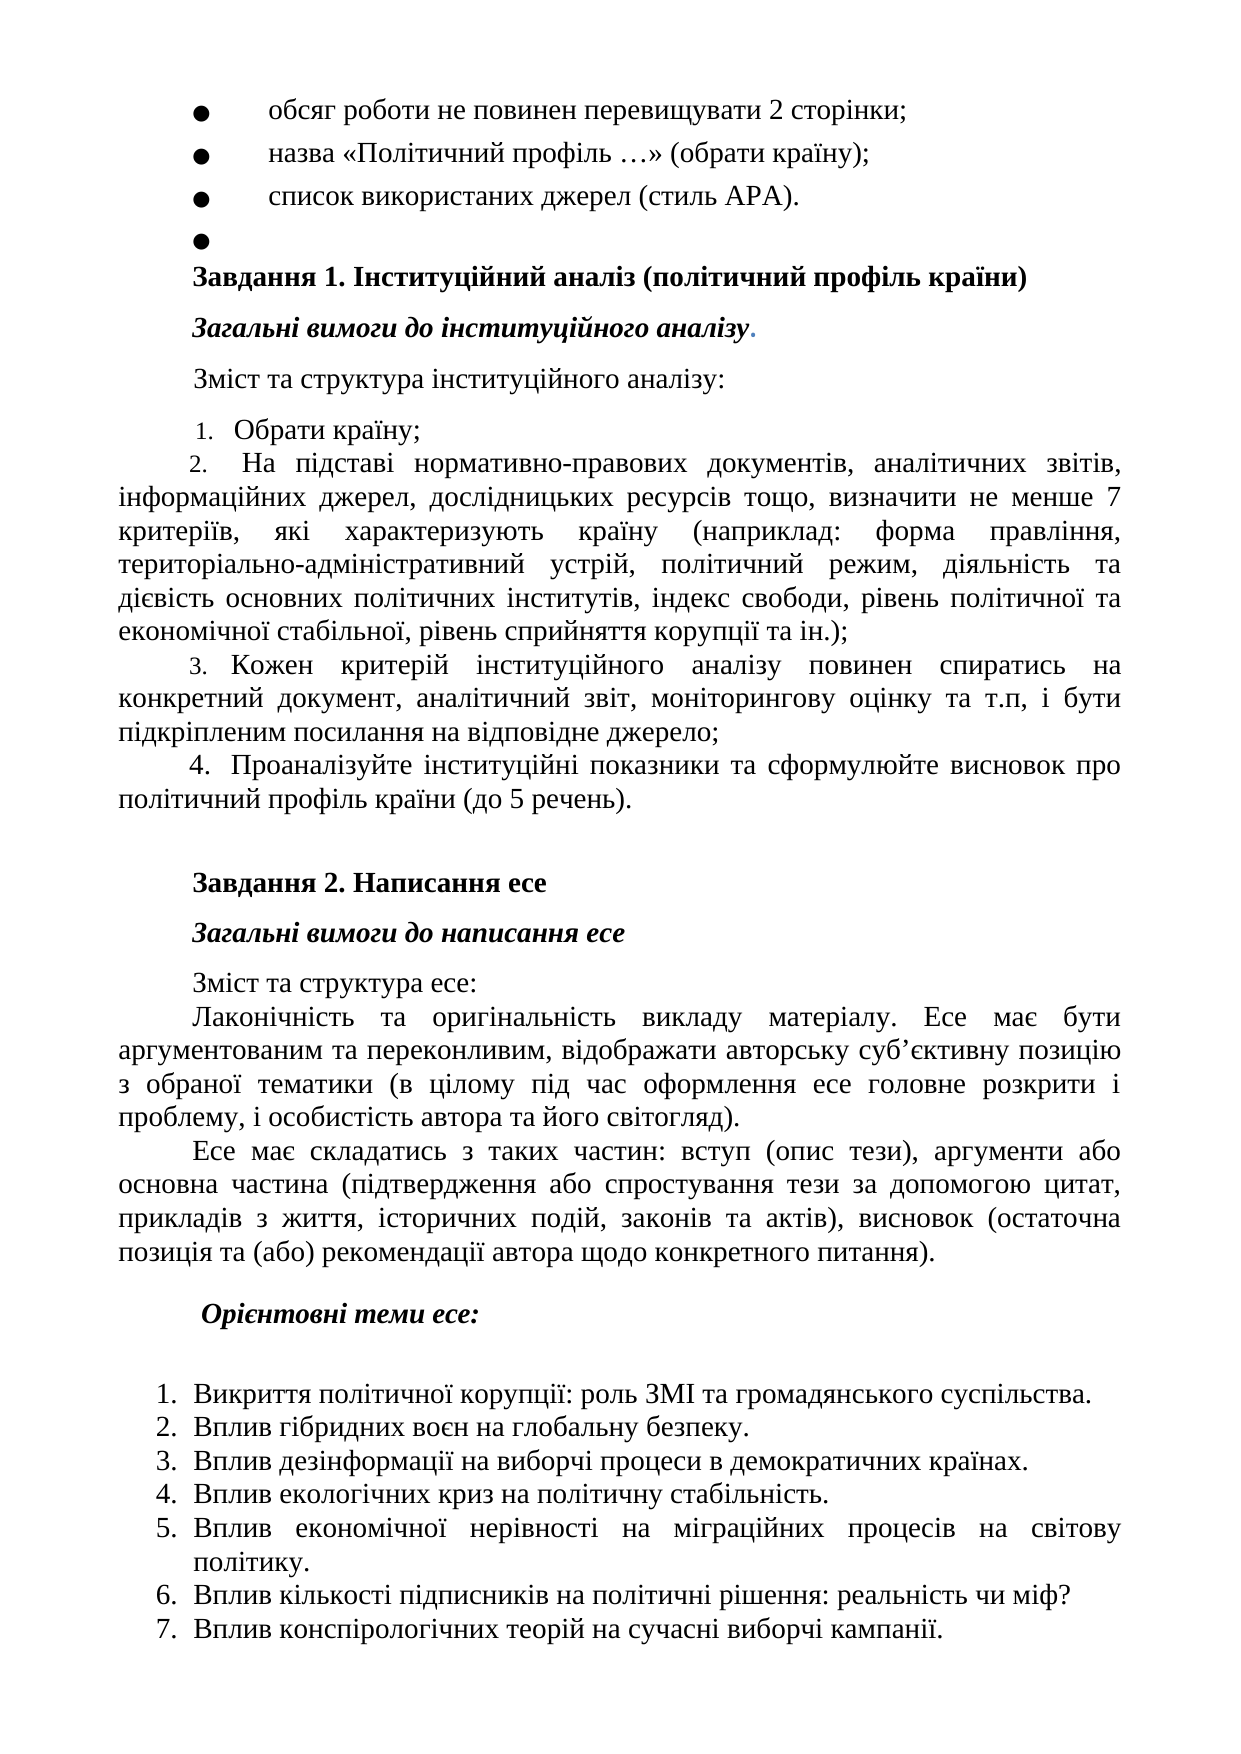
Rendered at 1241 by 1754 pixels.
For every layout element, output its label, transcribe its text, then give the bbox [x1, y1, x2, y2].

subtitle Орієнтовні теми есе: [127, 1296, 1122, 1330]
list список використаних джерел (стиль APA). [118, 174, 1122, 217]
text Зміст та структура інституційного аналізу: [193, 362, 1122, 395]
subtitle Загальні вимоги до інституційного аналізу. [118, 310, 1122, 344]
text Зміст та структура есе: [118, 965, 1122, 999]
list Вплив дезінформації на виборчі процеси в демократичних країнах. [156, 1443, 1122, 1477]
text Завдання 1. Інституційний аналіз (політичний профіль країни) [118, 259, 1122, 293]
list Викриття політичної корупції: роль ЗМІ та громадянського суспільства. [156, 1376, 1122, 1409]
text Лаконічність та оригінальність викладу матеріалу. Есе має бути аргументованим та переконливим, відображати авторську суб’єктивну позицію з обраної тематики (в цілому під час оформлення есе головне розкрити і проблему, і особистість автора та його світогляд). [118, 999, 1122, 1133]
list На підставі нормативно-правових документів, аналітичних звітів, інформаційних джерел, дослідницьких ресурсів тощо, визначити не менше 7 критеріїв, які характеризують країну (наприклад: форма правління, територіально-адміністративний устрій, політичний режим, діяльність та дієвість основних політичних інститутів, індекс свободи, рівень політичної та економічної стабільної, рівень сприйняття корупції та ін.); [118, 446, 1122, 647]
list Кожен критерій інституційного аналізу повинен спиратись на конкретний документ, аналітичний звіт, моніторингову оцінку та т.п, і бути підкріпленим посилання на відповідне джерело; [118, 647, 1122, 747]
list Обрати країну; [124, 412, 1122, 446]
list Вплив конспірологічних теорій на сучасні виборчі кампанії. [156, 1611, 1122, 1644]
list назва «Політичний профіль …» (обрати країну); [118, 131, 1122, 174]
subtitle Загальні вимоги до написання есе [118, 915, 1122, 949]
list Вплив кількості підписників на політичні рішення: реальність чи міф? [156, 1577, 1122, 1611]
list обсяг роботи не повинен перевищувати 2 сторінки; [118, 89, 1122, 131]
text Есе має складатись з таких частин: вступ (опис тези), аргументи або основна частина (підтвердження або спростування тези за допомогою цитат, прикладів з життя, історичних подій, законів та актів), висновок (остаточна позиція та (або) рекомендації автора щодо конкретного питання). [118, 1133, 1122, 1267]
list Проаналізуйте інституційні показники та сформулюйте висновок про політичний профіль країни (до 5 речень). [118, 747, 1122, 814]
list Вплив економічної нерівності на міграційних процесів на світову політику. [156, 1510, 1122, 1577]
text Завдання 2. Написання есе [118, 865, 1122, 898]
list Вплив гібридних воєн на глобальну безпеку. [156, 1409, 1122, 1443]
list Вплив екологічних криз на політичну стабільність. [156, 1477, 1122, 1510]
